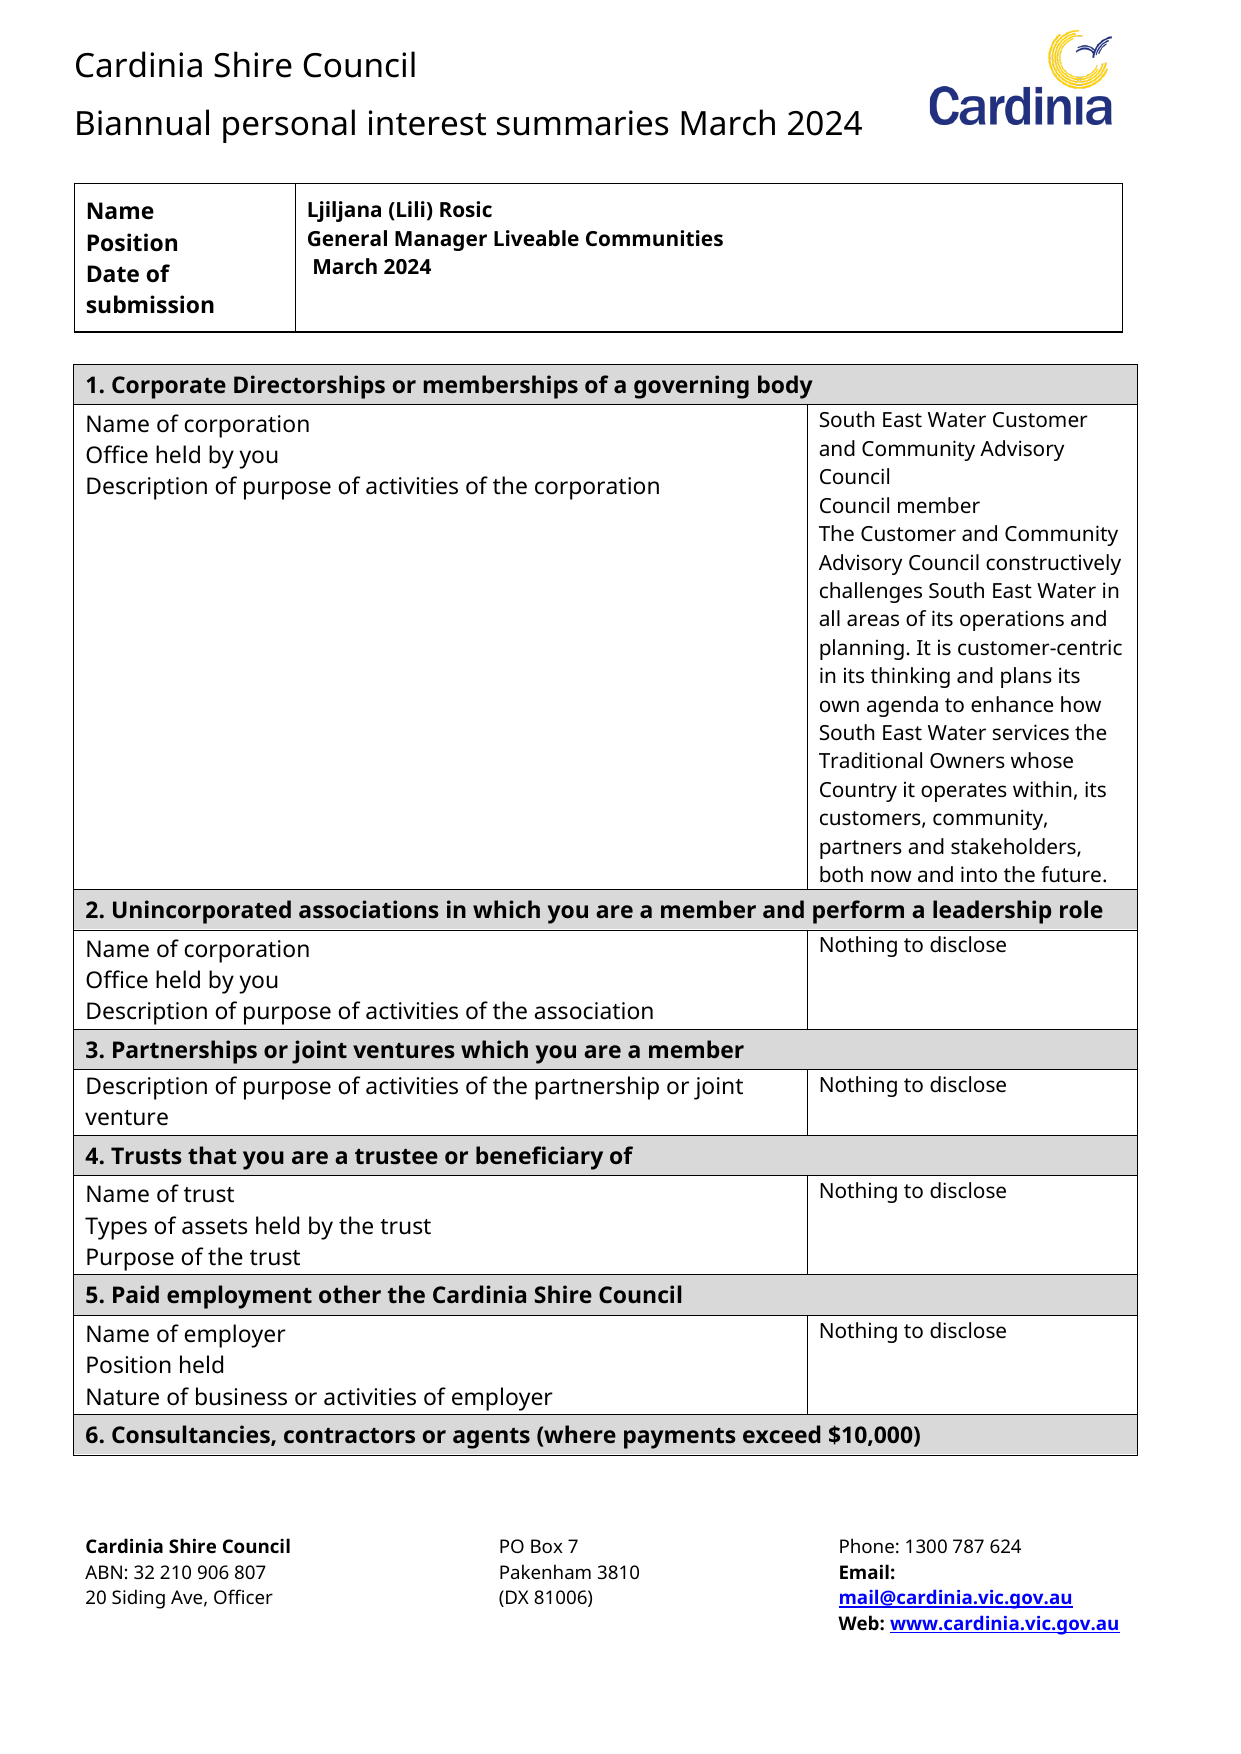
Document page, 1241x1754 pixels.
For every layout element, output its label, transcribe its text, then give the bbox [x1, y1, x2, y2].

table_cell 4. Trusts that you are a trustee or beneficiary of [74, 1136, 1137, 1175]
table_header Ljiljana (Lili) Rosic General Manager Liveable Communities March 2024 [296, 184, 1122, 331]
table_cell Name of corporation Office held by you Description of purpose of activities of the corporation [74, 405, 807, 889]
table_header 1. Corporate Directorships or memberships of a governing body [74, 365, 1137, 404]
table_cell Name of employer Position held Nature of business or activities of employer [74, 1316, 807, 1414]
table_cell 2. Unincorporated associations in which you are a member and perform a leadership role [74, 890, 1137, 929]
table_cell 3. Partnerships or joint ventures which you are a member [74, 1030, 1137, 1069]
table_cell 6. Consultancies, contractors or agents (where payments exceed $10,000) [74, 1415, 1137, 1454]
table_cell Nothing to disclose [808, 931, 1137, 1028]
table_cell Nothing to disclose [808, 1070, 1137, 1135]
table_cell Name of trust Types of assets held by the trust Purpose of the trust [74, 1176, 807, 1274]
table_cell Nothing to disclose [808, 1316, 1137, 1414]
table_cell Name of corporation Office held by you Description of purpose of activities of the association [74, 931, 807, 1028]
table_cell 5. Paid employment other the Cardinia Shire Council [74, 1275, 1137, 1315]
table_cell Nothing to disclose [808, 1176, 1137, 1274]
picture [929, 27, 1116, 125]
table_header Name Position Date of submission [75, 184, 295, 331]
table_cell Description of purpose of activities of the partnership or joint venture [74, 1070, 807, 1135]
table_cell South East Water Customer and Community Advisory Council Council member The Customer and Community Advisory Council constructively challenges South East Water in all areas of its operations and planning. It is customer-centric in its thinking and plans its own agenda to enhance how South East Water services the Traditional Owners whose Country it operates within, its customers, community, partners and stakeholders, both now and into the future. [808, 405, 1137, 889]
